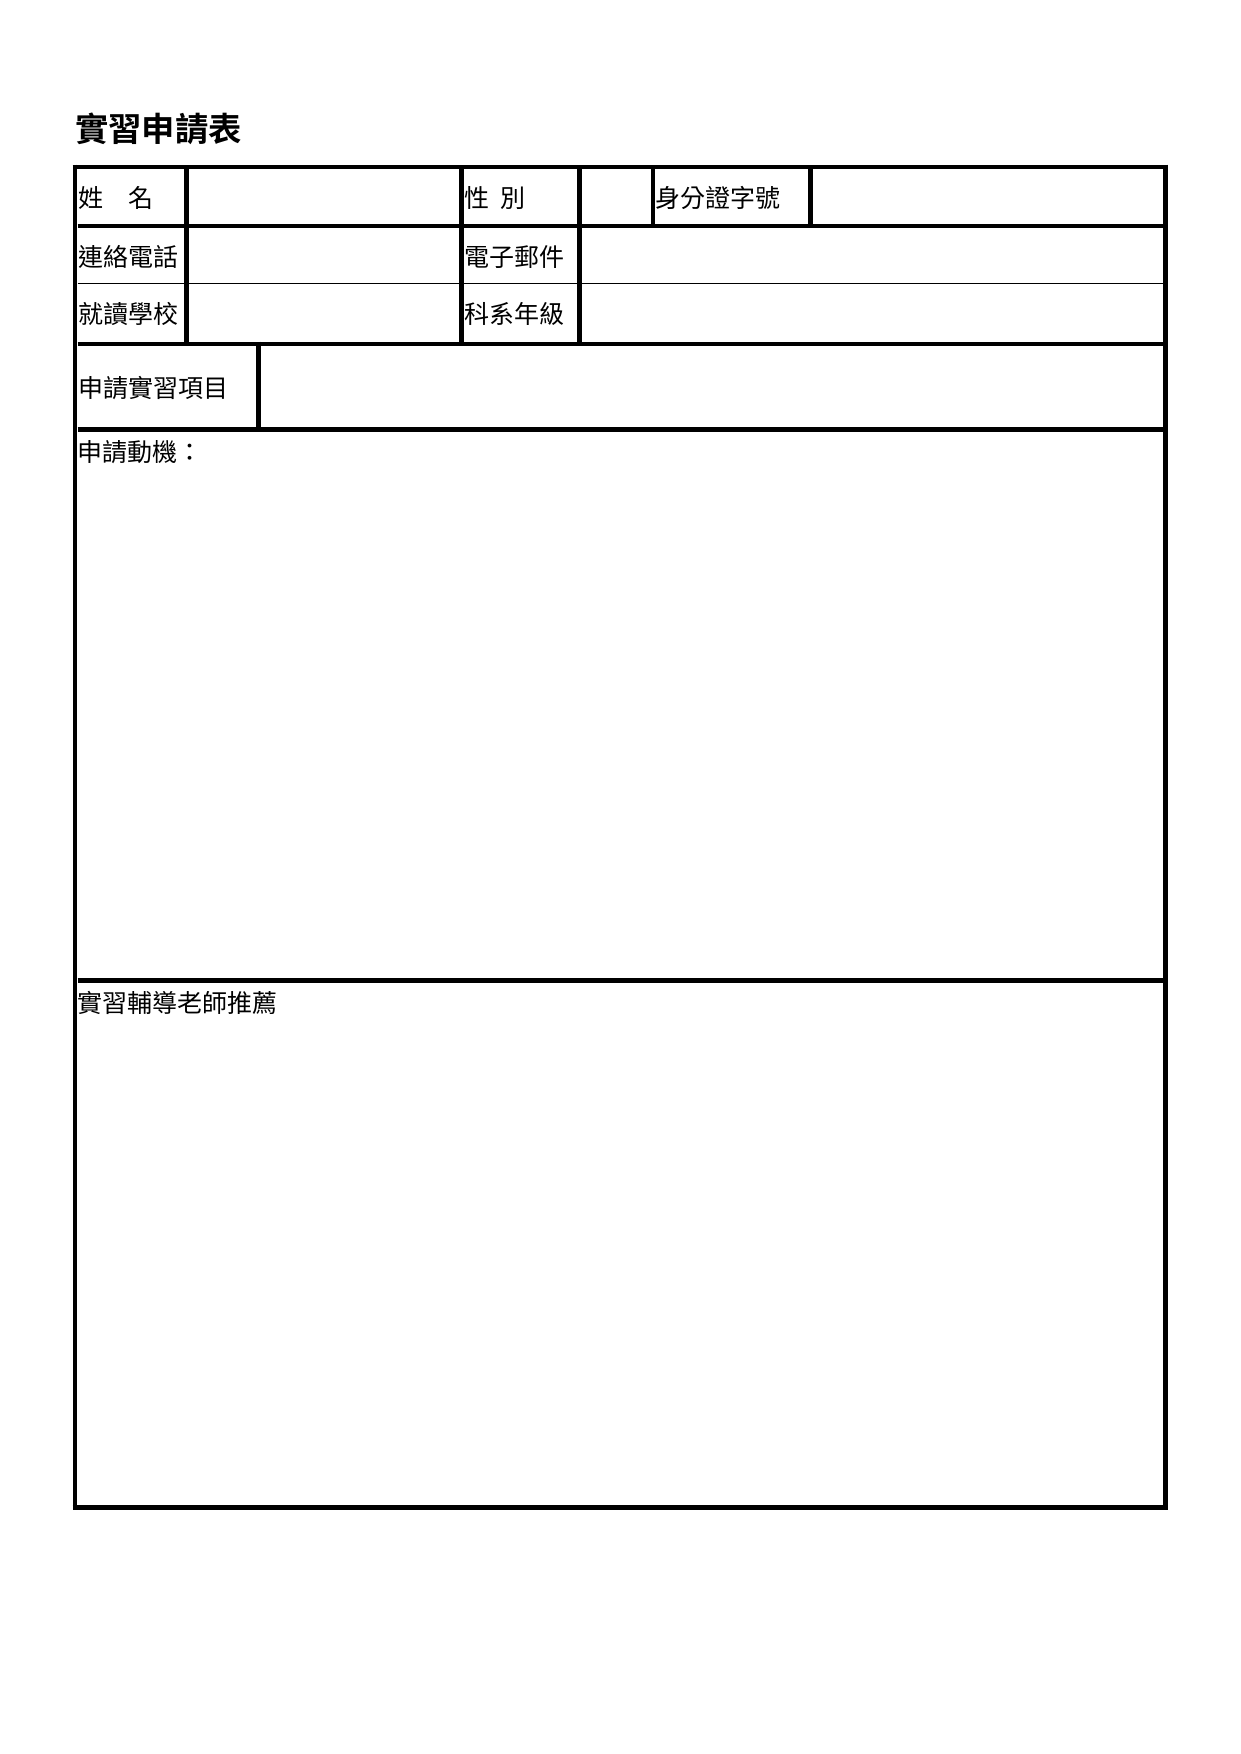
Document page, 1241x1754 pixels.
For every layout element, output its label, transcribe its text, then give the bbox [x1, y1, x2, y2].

table_cell [189, 284, 459, 342]
table_header 性 別 [464, 169, 577, 223]
table_cell 就讀學校 [77, 284, 184, 342]
table_cell [582, 284, 1163, 342]
table_cell 連絡電話 [77, 225, 184, 283]
table_cell 申請實習項目 [77, 343, 256, 427]
table_header [813, 169, 1163, 223]
table_header [189, 169, 459, 223]
table_header 姓 名 [77, 169, 184, 223]
table_cell [189, 228, 459, 283]
table_cell 電子郵件 [464, 228, 577, 283]
table_cell 科系年級 [464, 284, 577, 342]
table_cell 申請動機： [77, 428, 1163, 978]
table_cell [261, 346, 1163, 427]
text 實習申請表 [75, 89, 1165, 164]
table_header 身分證字號 [655, 169, 808, 223]
table_cell [582, 228, 1163, 283]
table_cell 實習輔導老師推薦 [77, 979, 1163, 1505]
table_header [582, 169, 651, 223]
